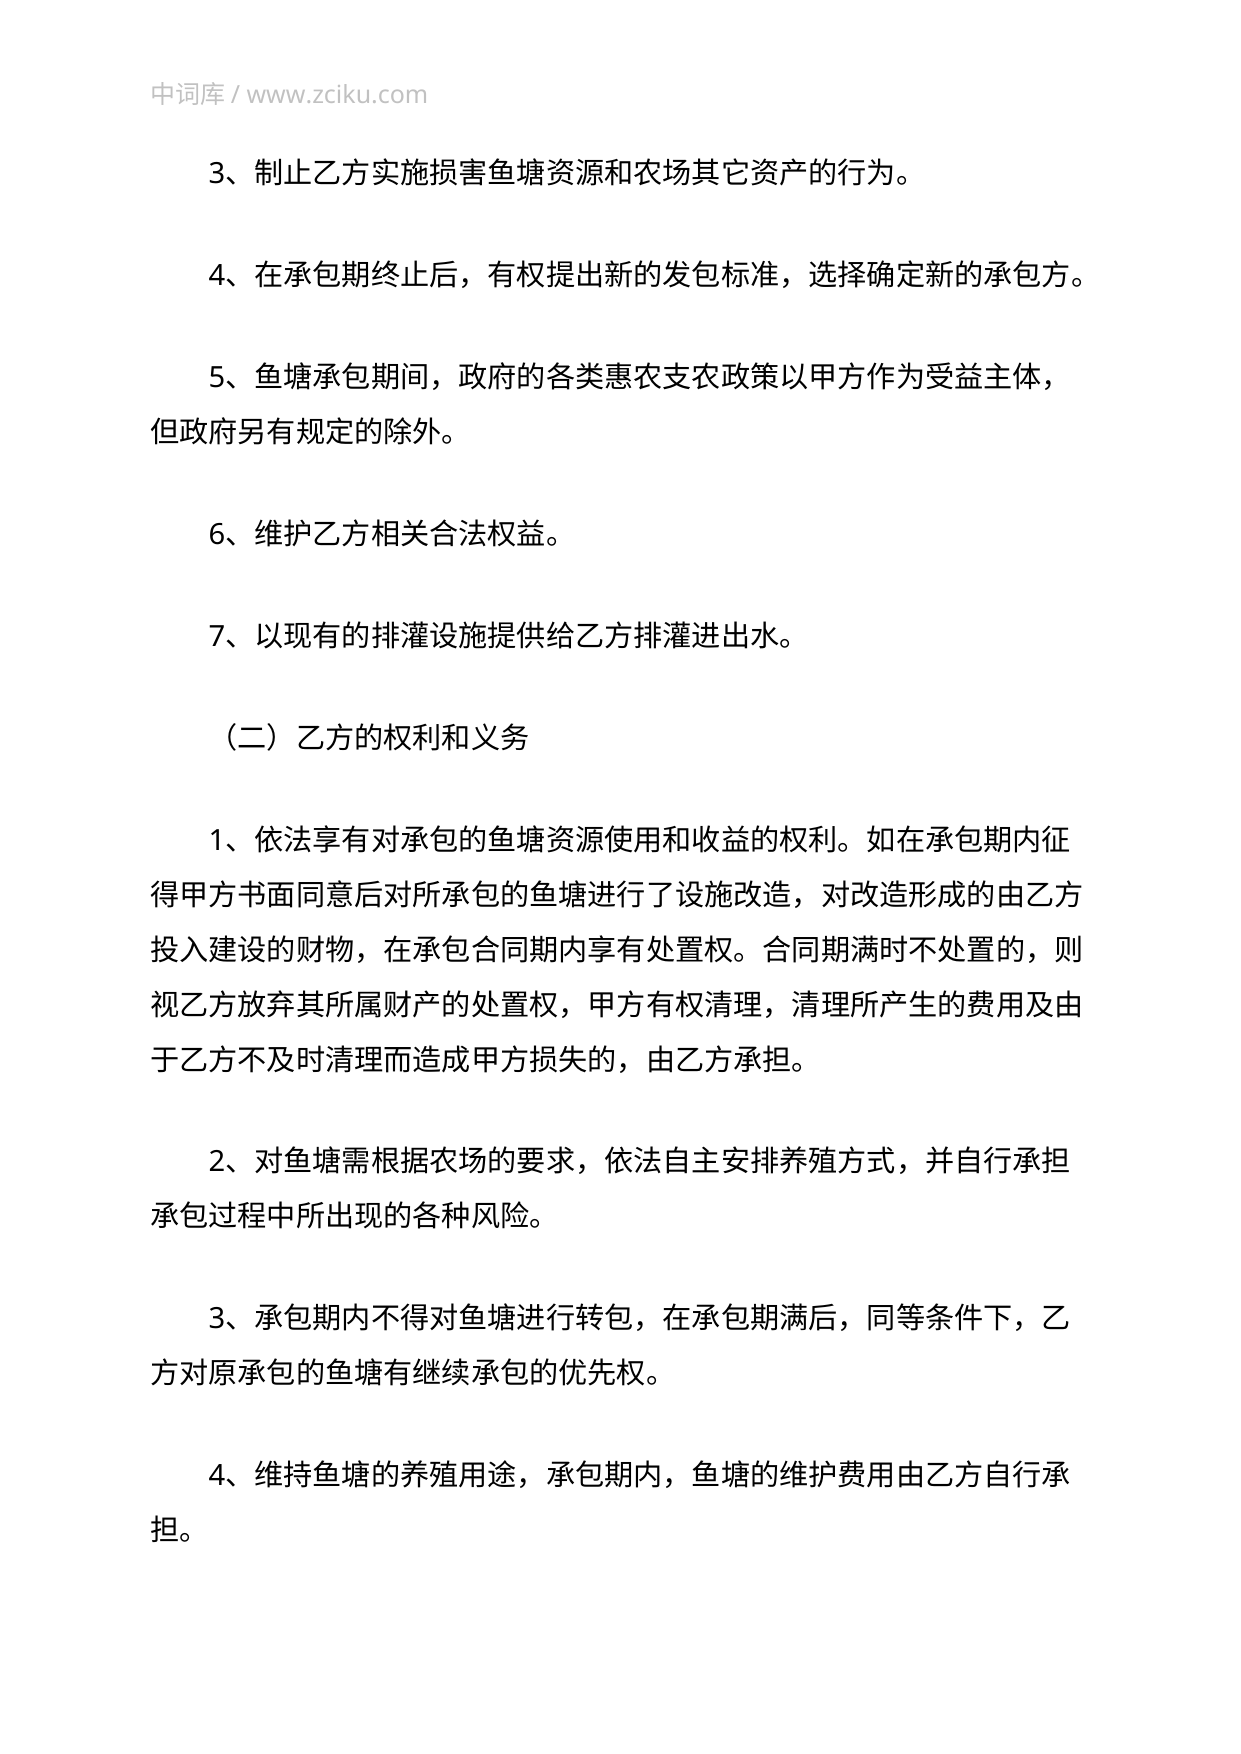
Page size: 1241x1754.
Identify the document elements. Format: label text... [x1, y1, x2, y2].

text 5、鱼塘承包期间，政府的各类惠农支农政策以甲方作为受益主体，但政府另有规定的除外。 [150, 354, 1090, 451]
text 6、维护乙方相关合法权益。 [150, 511, 1090, 553]
text 4、在承包期终止后，有权提出新的发包标准，选择确定新的承包方。 [150, 252, 1090, 294]
text 3、制止乙方实施损害鱼塘资源和农场其它资产的行为。 [150, 150, 1090, 192]
text 3、承包期内不得对鱼塘进行转包，在承包期满后，同等条件下，乙方对原承包的鱼塘有继续承包的优先权。 [150, 1295, 1090, 1392]
text 2、对鱼塘需根据农场的要求，依法自主安排养殖方式，并自行承担承包过程中所出现的各种风险。 [150, 1138, 1090, 1235]
text 7、以现有的排灌设施提供给乙方排灌进出水。 [150, 613, 1090, 655]
text 4、维持鱼塘的养殖用途，承包期内，鱼塘的维护费用由乙方自行承担。 [150, 1451, 1090, 1549]
text （二）乙方的权利和义务 [150, 715, 1090, 757]
text 1、依法享有对承包的鱼塘资源使用和收益的权利。如在承包期内征得甲方书面同意后对所承包的鱼塘进行了设施改造，对改造形成的由乙方投入建设的财物，在承包合同期内享有处置权。合同期满时不处置的，则视乙方放弃其所属财产的处置权，甲方有权清理，清理所产生的费用及由于乙方不及时清理而造成甲方损失的，由乙方承担。 [150, 816, 1090, 1078]
